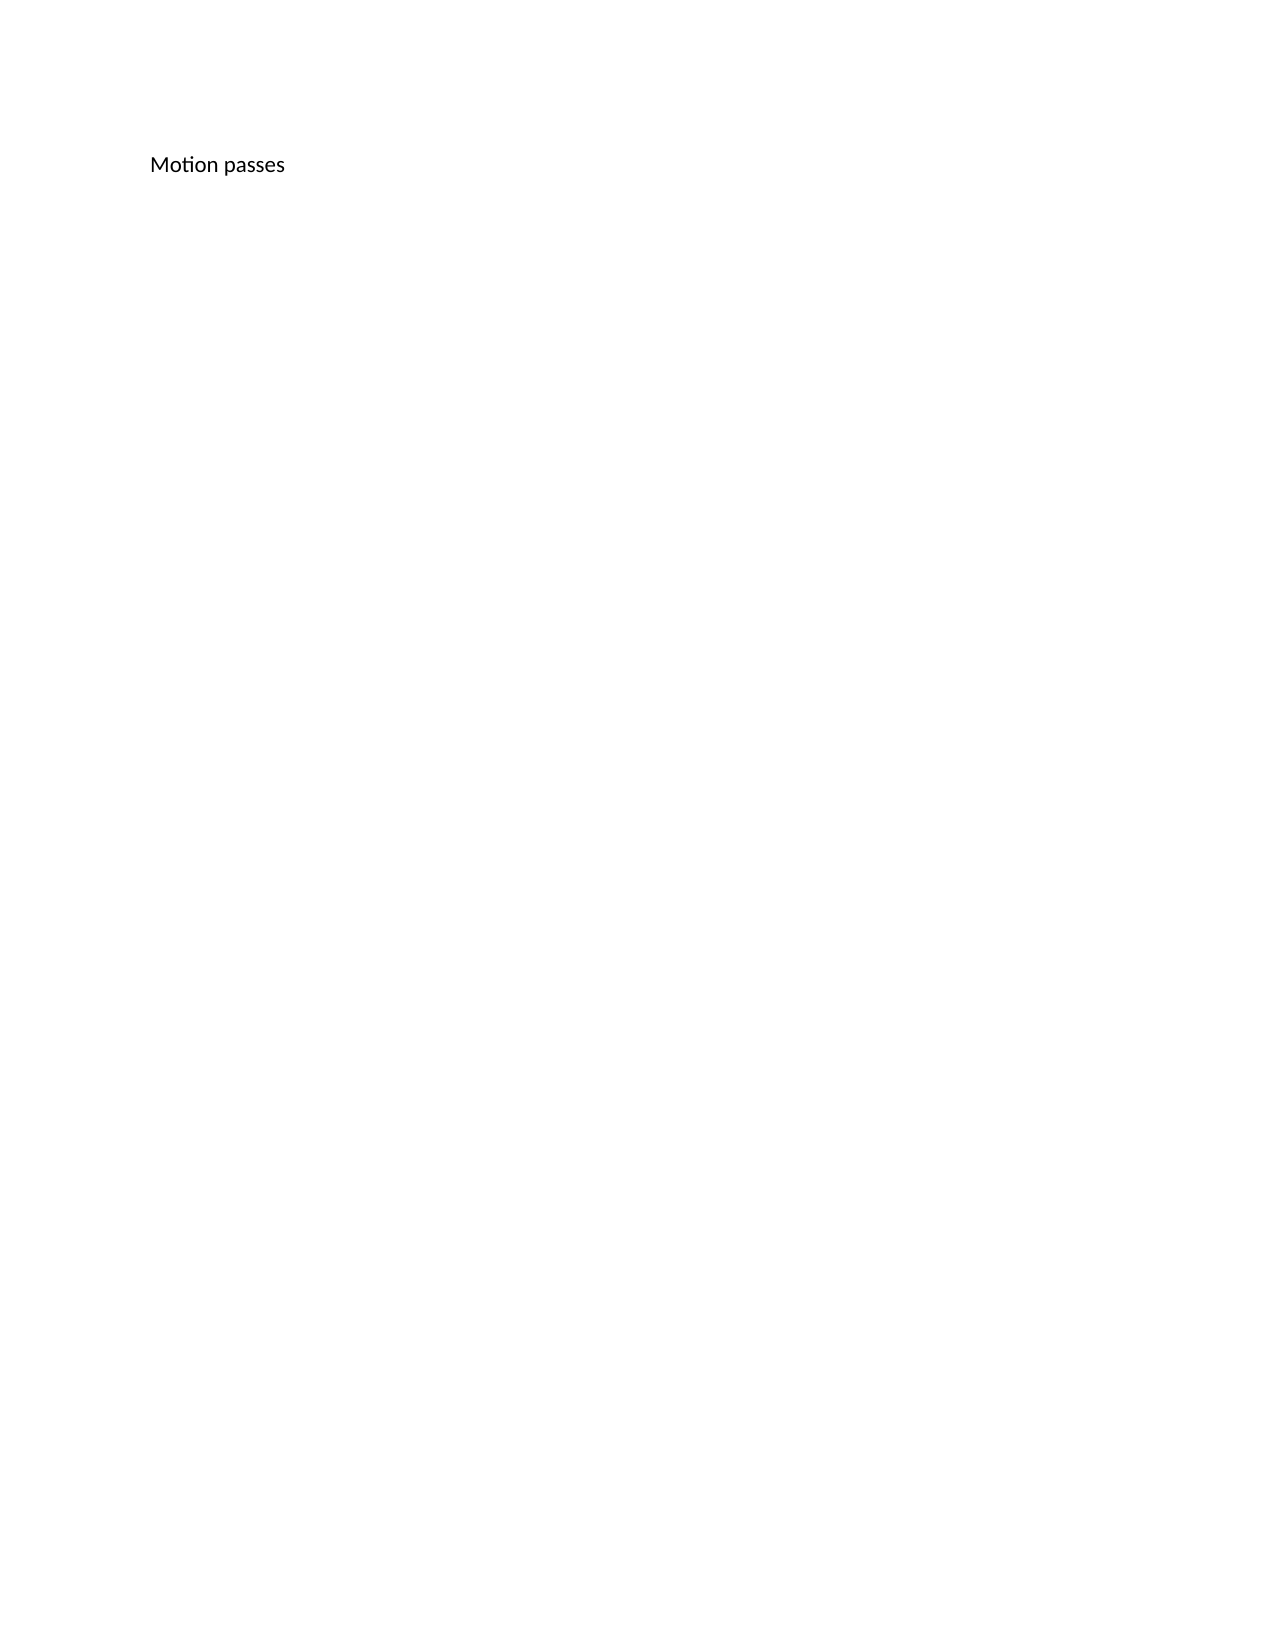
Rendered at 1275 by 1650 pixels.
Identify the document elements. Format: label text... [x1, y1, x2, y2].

text Motion passes [150, 150, 1125, 178]
